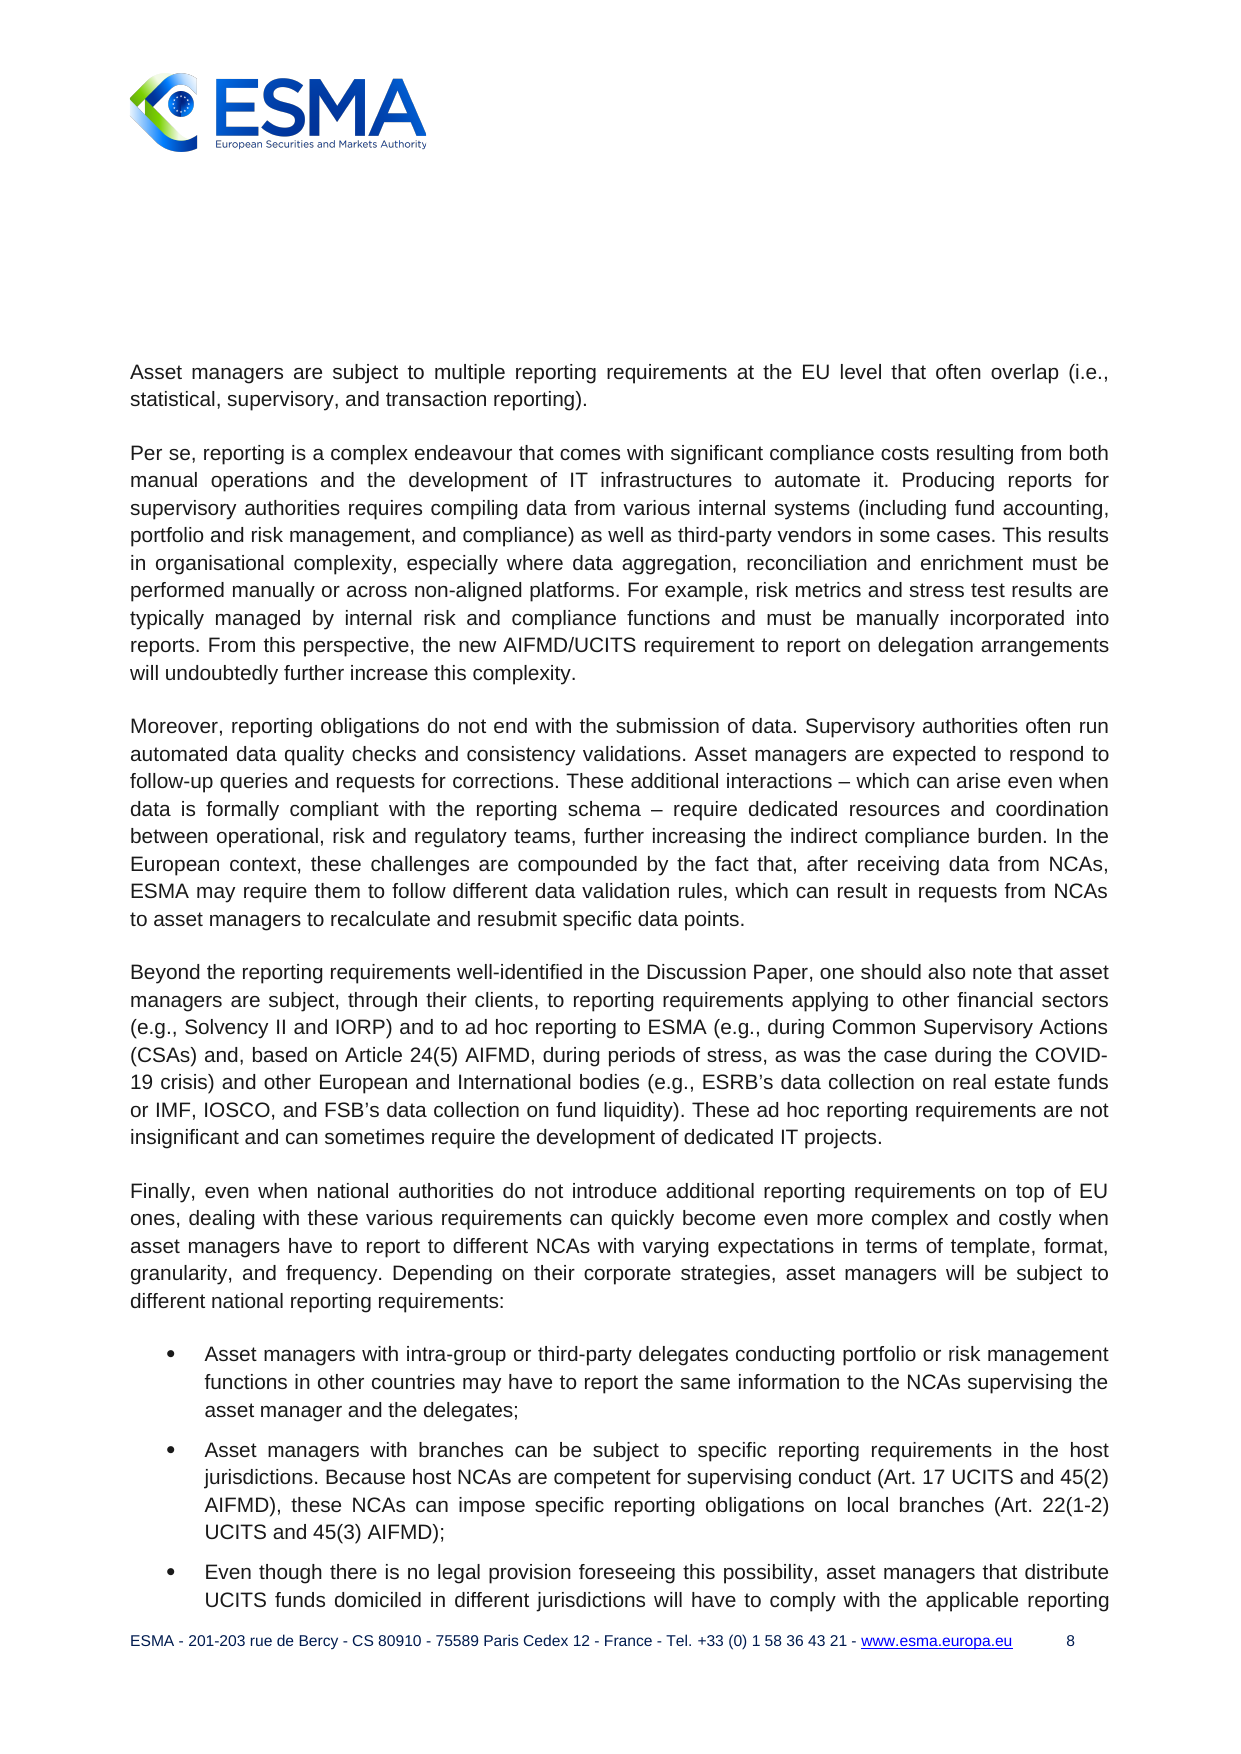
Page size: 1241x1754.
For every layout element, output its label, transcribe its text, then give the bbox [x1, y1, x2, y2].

picture [129, 73, 427, 152]
text Moreover, reporting obligations do not end with the submission of data. Supervisory authorities often run automated data quality checks and consistency validations. Asset managers are expected to respond to follow-up queries and requests for corrections. These additional interactions – which can arise even when data is formally compliant with the reporting schema – require dedicated resources and coordination between operational, risk and regulatory teams, further increasing the indirect compliance burden. In the European context, these challenges are compounded by the fact that, after receiving data from NCAs, ESMA may require them to follow different data validation rules, which can result in requests from NCAs to asset managers to recalculate and resubmit specific data points. [130, 714, 1110, 931]
list Asset managers with branches can be subject to specific reporting requirements in the host jurisdictions. Because host NCAs are competent for supervising conduct (Art. 17 UCITS and 45(2) AIFMD), these NCAs can impose specific reporting obligations on local branches (Art. 22(1-2) UCITS and 45(3) AIFMD); [167, 1437, 1110, 1544]
text Finally, even when national authorities do not introduce additional reporting requirements on top of EU ones, dealing with these various requirements can quickly become even more complex and costly when asset managers have to report to different NCAs with varying expectations in terms of template, format, granularity, and frequency. Depending on their corporate strategies, asset managers will be subject to different national reporting requirements: [130, 1179, 1110, 1313]
text Beyond the reporting requirements well-identified in the Discussion Paper, one should also note that asset managers are subject, through their clients, to reporting requirements applying to other financial sectors (e.g., Solvency II and IORP) and to ad hoc reporting to ESMA (e.g., during Common Supervisory Actions (CSAs) and, based on Article 24(5) AIFMD, during periods of stress, as was the case during the COVID-19 crisis) and other European and International bodies (e.g., ESRB’s data collection on real estate funds or IMF, IOSCO, and FSB’s data collection on fund liquidity). These ad hoc reporting requirements are not insignificant and can sometimes require the development of dedicated IT projects. [130, 960, 1110, 1149]
text Asset managers are subject to multiple reporting requirements at the EU level that often overlap (i.e., statistical, supervisory, and transaction reporting). [130, 359, 1110, 411]
text Per se, reporting is a complex endeavour that comes with significant compliance costs resulting from both manual operations and the development of IT infrastructures to automate it. Producing reports for supervisory authorities requires compiling data from various internal systems (including fund accounting, portfolio and risk management, and compliance) as well as third-party vendors in some cases. This results in organisational complexity, especially where data aggregation, reconciliation and enrichment must be performed manually or across non-aligned platforms. For example, risk metrics and stress test results are typically managed by internal risk and compliance functions and must be manually incorporated into reports. From this perspective, the new AIFMD/UCITS requirement to report on delegation arrangements will undoubtedly further increase this complexity. [130, 441, 1110, 684]
list Asset managers with intra-group or third-party delegates conducting portfolio or risk management functions in other countries may have to report the same information to the NCAs supervising the asset manager and the delegates; [167, 1342, 1110, 1421]
